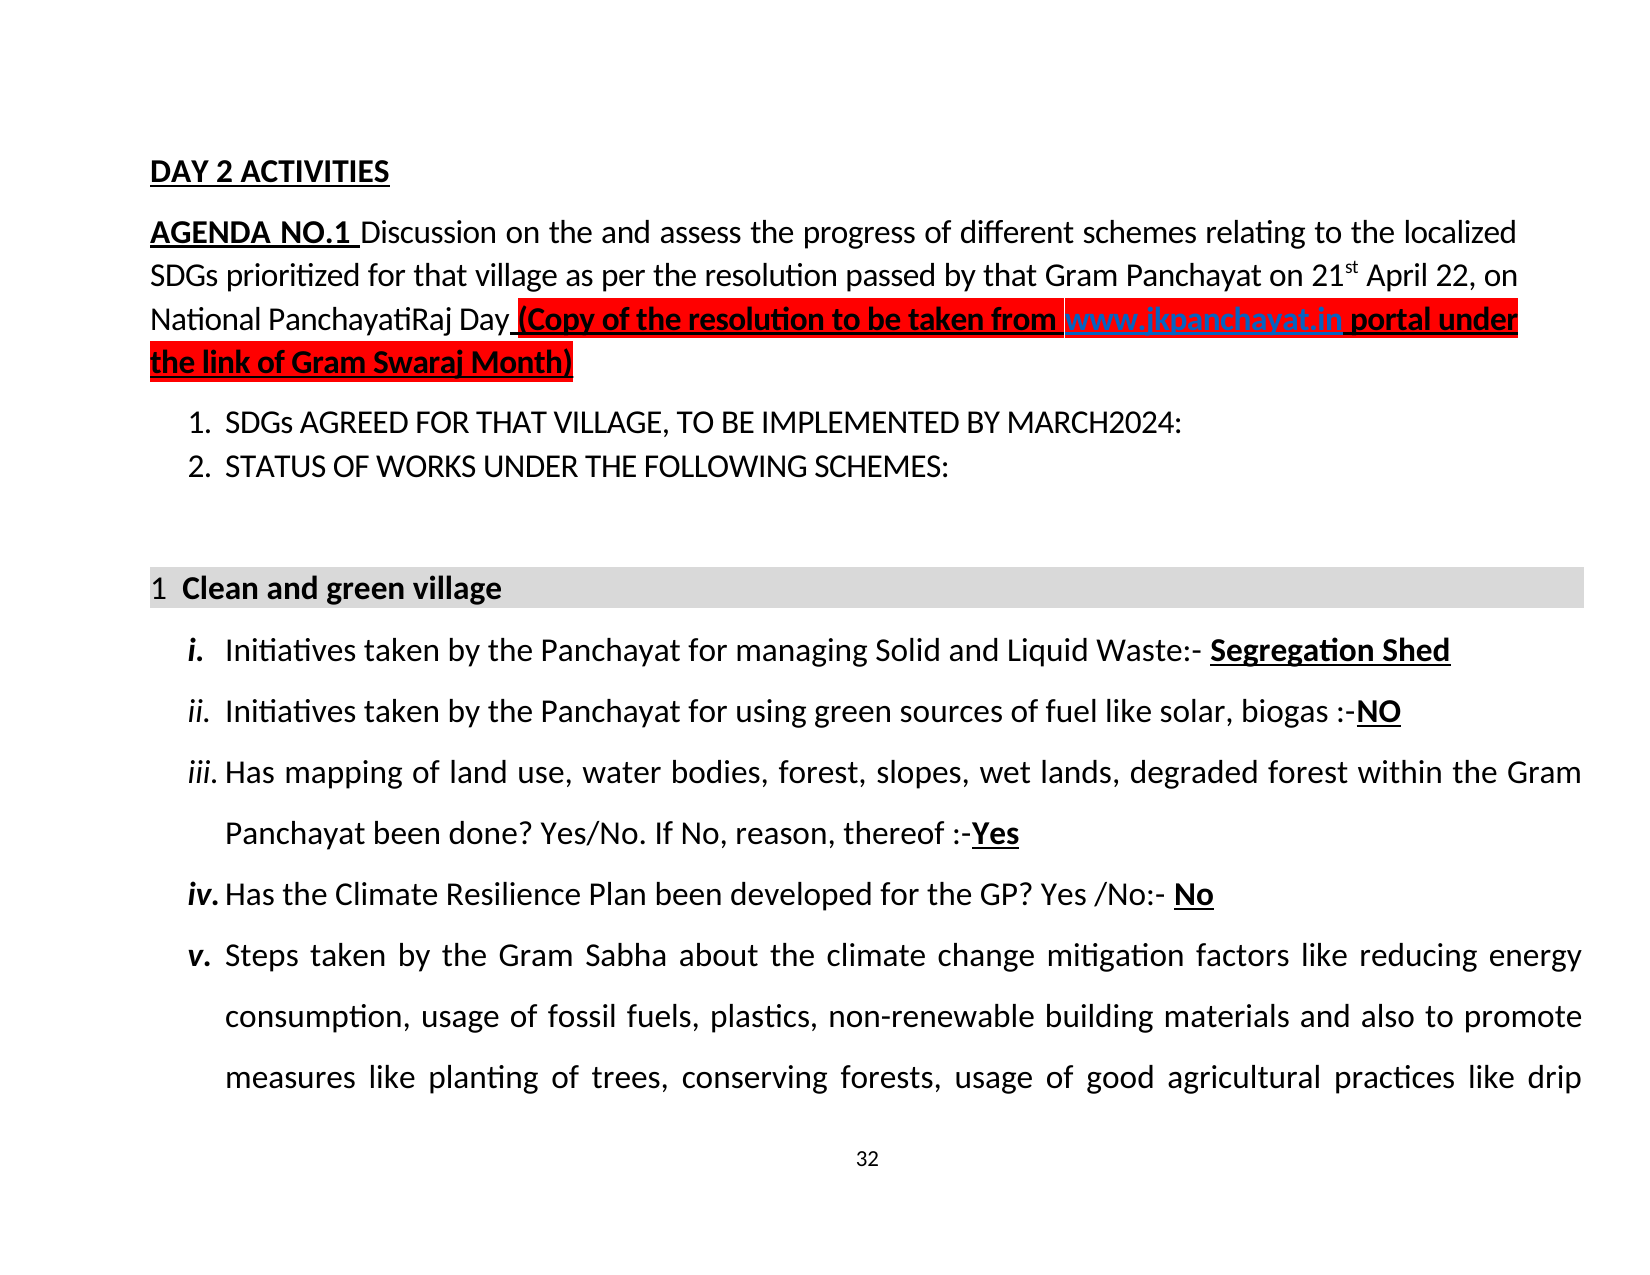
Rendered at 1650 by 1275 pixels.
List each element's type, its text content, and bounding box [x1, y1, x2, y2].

list Initiatives taken by the Panchayat for using green sources of fuel like solar, biogas :-NO [187, 690, 1584, 731]
list Has mapping of land use, water bodies, forest, slopes, wet lands, degraded forest within the Gram Panchayat been done? Yes/No. If No, reason, thereof :-Yes [187, 751, 1584, 853]
list Initiatives taken by the Panchayat for managing Solid and Liquid Waste:- Segregation Shed [187, 629, 1584, 670]
list Has the Climate Resilience Plan been developed for the GP? Yes /No:- No [187, 873, 1584, 914]
text AGENDA NO.1 Discussion on the and assess the progress of different schemes relating to the localized SDGs prioritized for that village as per the resolution passed by that Gram Panchayat on 21st April 22, on National PanchayatiRaj Day (Copy of the resolution to be taken from www.jkpanchayat.in portal under the link of Gram Swaraj Month) [150, 211, 1518, 382]
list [187, 934, 1584, 1097]
list STATUS OF WORKS UNDER THE FOLLOWING SCHEMES: [187, 445, 1518, 486]
list SDGs AGREED FOR THAT VILLAGE, TO BE IMPLEMENTED BY MARCH2024: [187, 401, 1518, 442]
text 1 Clean and green village [150, 567, 1584, 608]
text DAY 2 ACTIVITIES [150, 150, 1584, 191]
